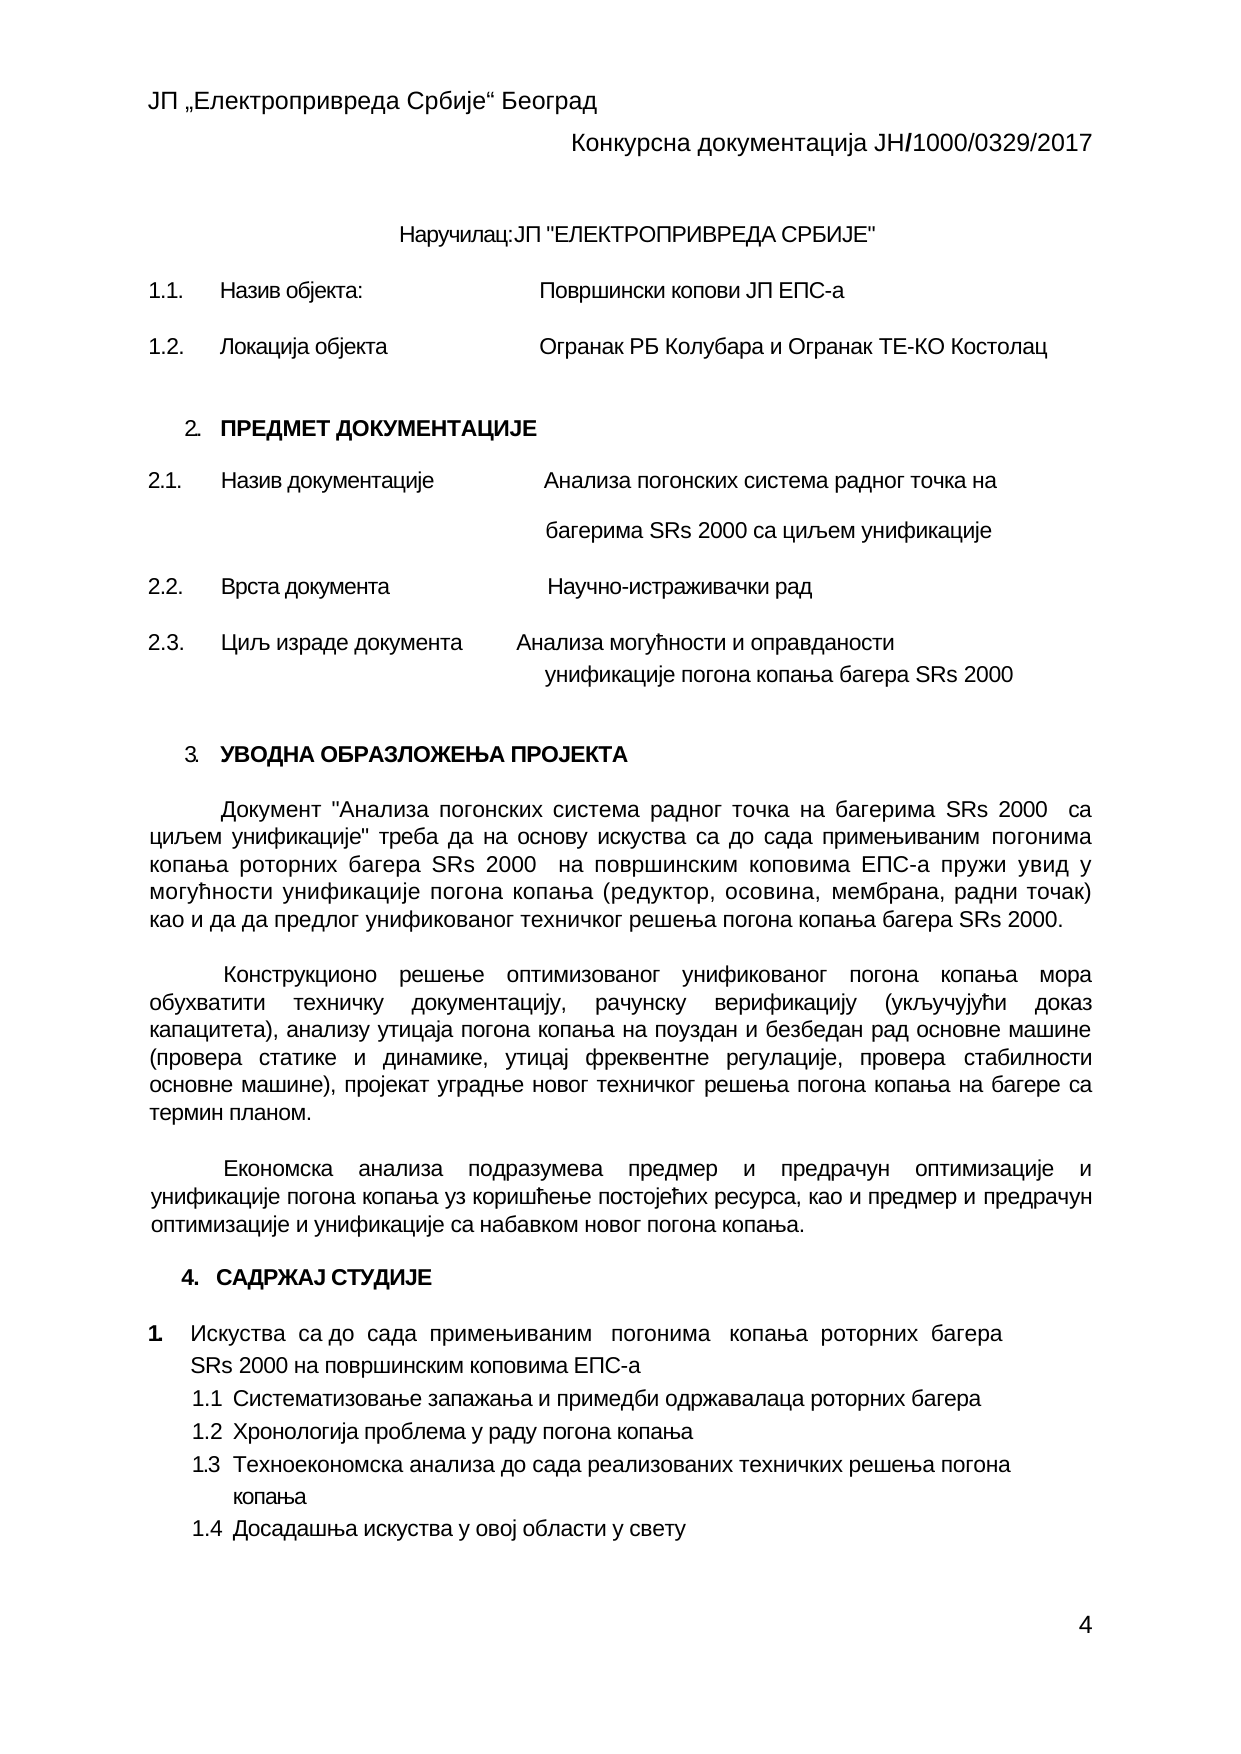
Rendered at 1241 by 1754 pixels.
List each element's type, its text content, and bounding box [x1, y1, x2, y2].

text 2.. ПРЕДМЕТ ДОКУМЕНТАЦИЈЕ [184, 414, 1093, 441]
list Назив објекта: Површински копови ЈП ЕПС-а [148, 253, 1093, 309]
list Циљ израде документа Анализа могућности и оправданости [148, 605, 1093, 661]
list Техноекономска анализа до сада реализованих техничких решења погона копања [192, 1446, 1093, 1511]
text унификације погона копања багера SRs 2000 [544, 661, 1093, 688]
text 2.1. Назив документације Анализа погонских система радног точка на [148, 467, 1093, 493]
text 4. САДРЖАЈ СТУДИЈЕ [181, 1264, 1093, 1291]
list Врста документа Научно-истраживачки рад [148, 549, 1093, 605]
text 1. Искуства са до сада примењиваним погонима копања роторних багера SRs 2000 на површинским коповима ЕПС-а [148, 1316, 1093, 1381]
text Документ "Анализа погонских система радног точка на багерима SRs 2000 са циљем унификације" треба да на основу искуства са до сада примењиваним погонима копања роторних багера SRs 2000 на површинским коповима ЕПС-а пружи увид у могућности унификације погона копања (редуктор, осовина, мембрана, радни точак) као и да да предлог унификованог техничког решења погона копања багера SRs 2000. [149, 795, 1092, 933]
list Досадашња искуства у овој области у свету [192, 1511, 1093, 1543]
text Конструкционо решење оптимизованог унификованог погона копања мора обухватити техничку документацију, рачунску верификацију (укључујући доказ капацитета), анализу утицаја погона копања на поуздан и безбедан рад основне машине (провера статике и динамике, утицај фреквентне регулације, провера стабилности основне машине), пројекат уградње новог техничког решења погона копања на багере са термин планом. [149, 961, 1093, 1126]
text 3. УВОДНА ОБРАЗЛОЖЕЊА ПРОЈЕКТА [184, 741, 1093, 768]
text Наручилац: ЈП "ЕЛЕКТРОПРИВРЕДА СРБИЈЕ" [183, 197, 1093, 253]
list Хронологија проблема у раду погона копања [192, 1413, 1093, 1446]
text Економска анализа подразумева предмер и предрачун оптимизације и унификације погона копања уз коришћење постојећих ресурса, као и предмер и предрачун оптимизације и унификације са набавком новог погона копања. [151, 1154, 1093, 1238]
list Систематизовање запажања и примедби одржавалаца роторних багера [192, 1381, 1093, 1413]
text багерима SRs 2000 са циљем унификације [545, 493, 1093, 549]
list Локација објекта Огранак РБ Колубара и Огранак ТЕ-КО Костолац [148, 309, 1093, 366]
